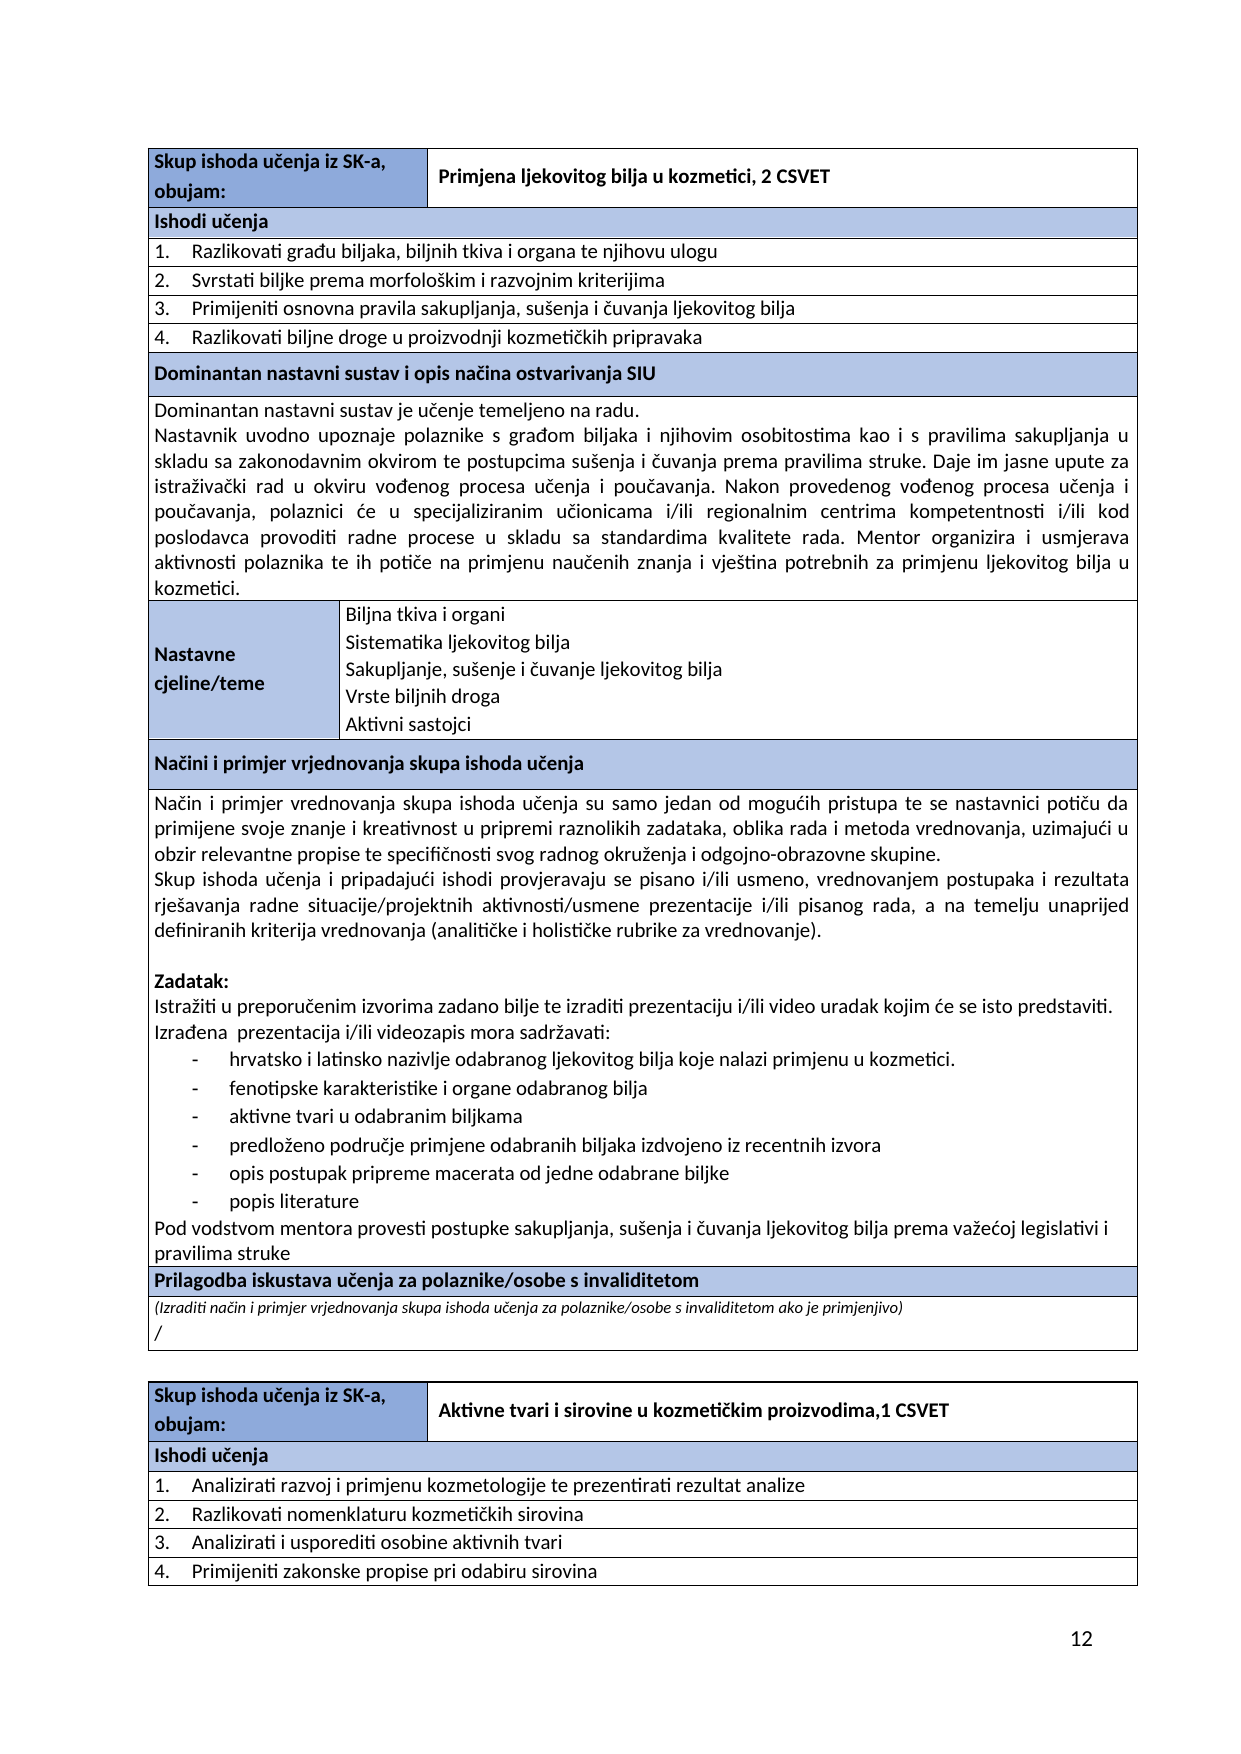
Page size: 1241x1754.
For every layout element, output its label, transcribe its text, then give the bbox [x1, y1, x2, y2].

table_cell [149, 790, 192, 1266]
table_cell Ishodi učenja [149, 208, 1137, 237]
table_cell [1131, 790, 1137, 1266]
table_cell Dominantan nastavni sustav je učenje temeljeno na radu. Nastavnik uvodno upoznaje polaznike s građom biljaka i njihovim osobitostima kao i s pravilima sakupljanja u skladu sa zakonodavnim okvirom te postupcima sušenja i čuvanja prema pravilima struke. Daje im jasne upute za istraživački rad u okviru vođenog procesa učenja i poučavanja. Nakon provedenog vođenog procesa učenja i poučavanja, polaznici će u specijaliziranim učionicama i/ili regionalnim centrima kompetentnosti i/ili kod poslodavca provoditi radne procese u skladu sa standardima kvalitete rada. Mentor organizira i usmjerava aktivnosti polaznika te ih potiče na primjenu naučenih znanja i vještina potrebnih za primjenu ljekovitog bilja u kozmetici. [149, 397, 1137, 600]
table_cell Razlikovati građu biljaka, biljnih tkiva i organa te njihovu ulogu [149, 239, 1137, 266]
table_header Primjena ljekovitog bilja u kozmetici, 2 CSVET [428, 149, 1137, 207]
table_cell Analizirati razvoj i primjenu kozmetologije te prezentirati rezultat analize [149, 1472, 1137, 1500]
table_header Skup ishoda učenja iz SK-a, obujam: [149, 1383, 427, 1441]
table_cell Ishodi učenja [149, 1442, 1137, 1471]
table_header Aktivne tvari i sirovine u kozmetičkim proizvodima,1 CSVET [428, 1383, 1137, 1441]
table_cell Svrstati biljke prema morfološkim i razvojnim kriterijima [149, 267, 1137, 294]
table_cell Razlikovati nomenklaturu kozmetičkih sirovina [149, 1501, 1137, 1528]
table_cell Razlikovati biljne droge u proizvodnji kozmetičkih pripravaka [149, 324, 1137, 352]
table_cell Prilagodba iskustava učenja za polaznike/osobe s invaliditetom [149, 1267, 1137, 1296]
table_cell Primijeniti zakonske propise pri odabiru sirovina [149, 1558, 1137, 1585]
table_cell Biljna tkiva i organi Sistematika ljekovitog bilja Sakupljanje, sušenje i čuvanje ljekovitog bilja Vrste biljnih droga Aktivni sastojci [340, 601, 1137, 738]
table_cell Nastavne cjeline/teme [149, 601, 339, 738]
table_cell Analizirati i usporediti osobine aktivnih tvari [149, 1529, 1137, 1557]
table_cell Dominantan nastavni sustav i opis načina ostvarivanja SIU [149, 353, 1137, 396]
table_cell (Izraditi način i primjer vrjednovanja skupa ishoda učenja za polaznike/osobe s invaliditetom ako je primjenjivo) / [149, 1297, 1137, 1350]
table_header Skup ishoda učenja iz SK-a, obujam: [149, 149, 427, 207]
table_cell Primijeniti osnovna pravila sakupljanja, sušenja i čuvanja ljekovitog bilja [149, 296, 1137, 323]
table_cell Načini i primjer vrjednovanja skupa ishoda učenja [149, 740, 1137, 789]
